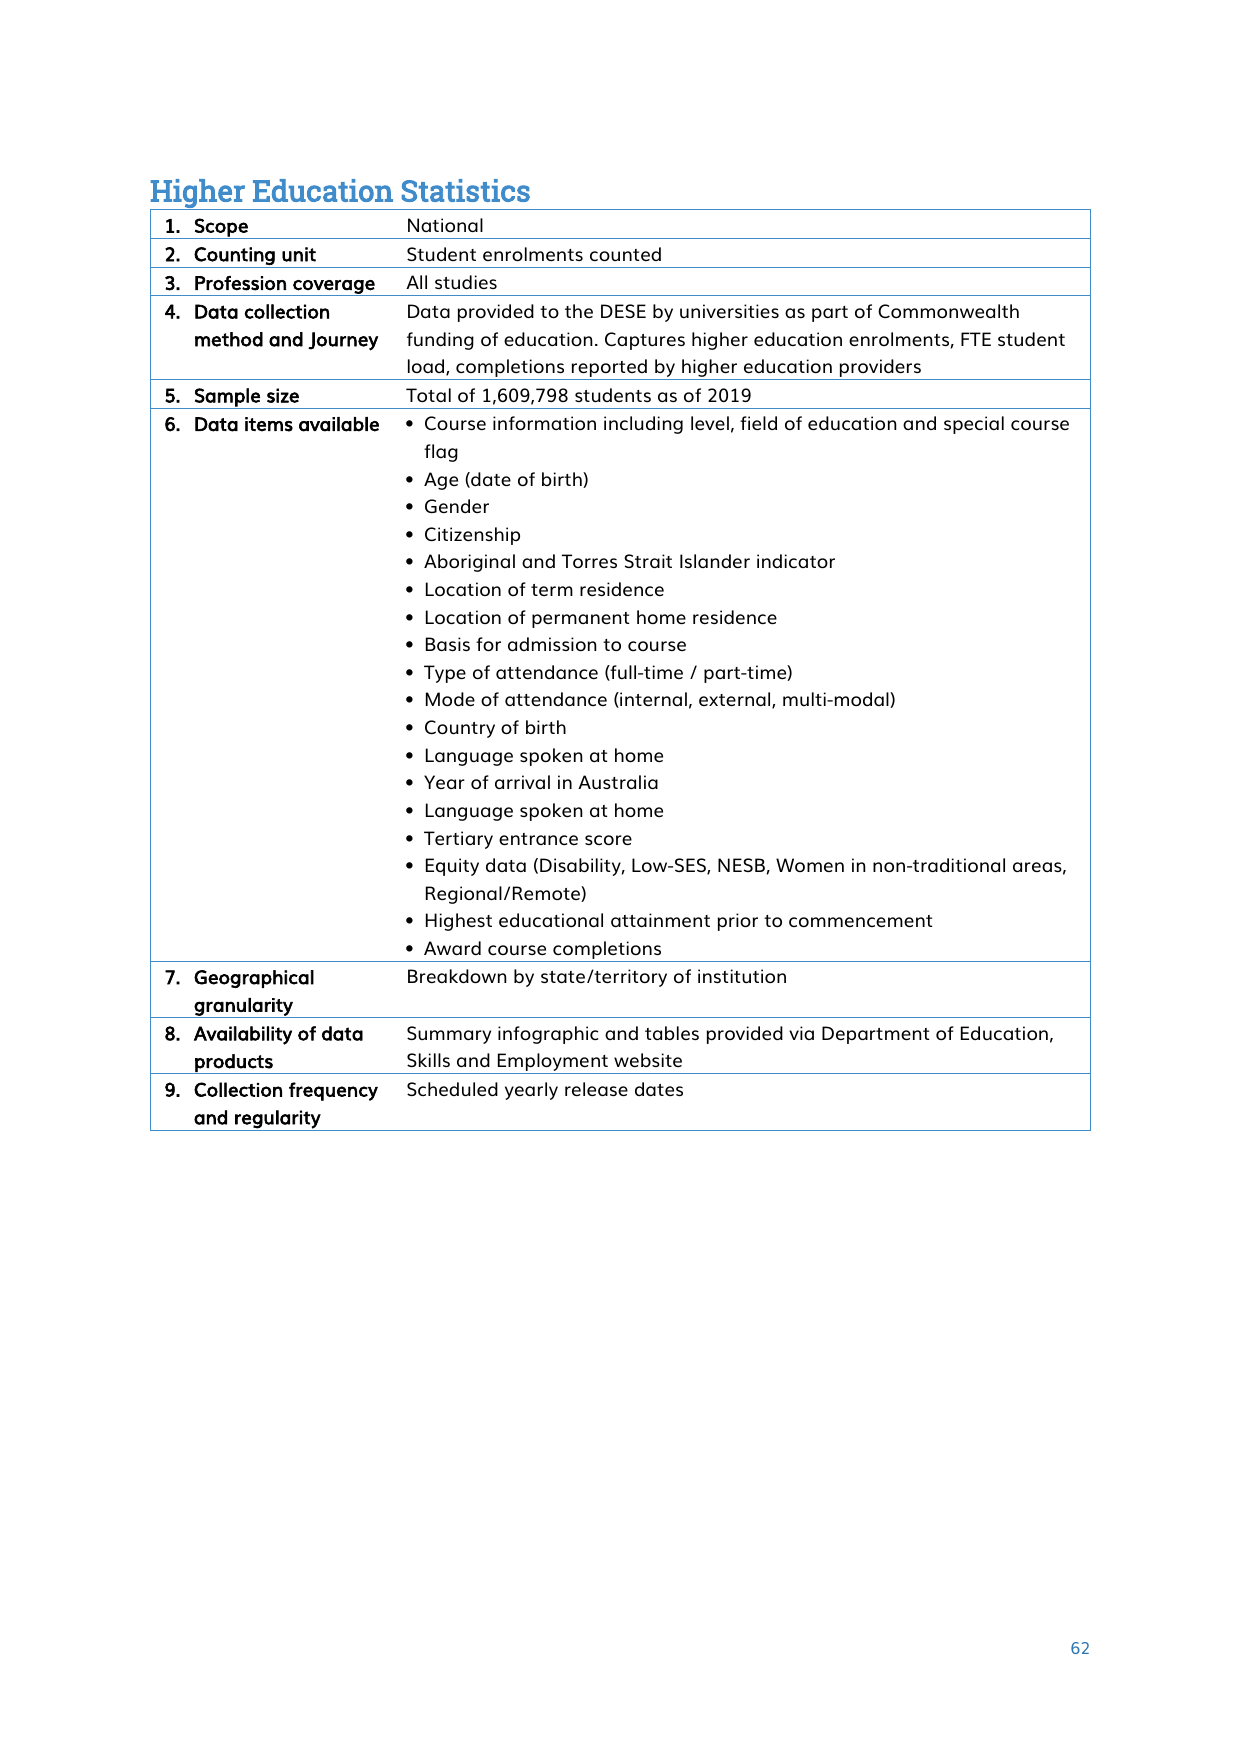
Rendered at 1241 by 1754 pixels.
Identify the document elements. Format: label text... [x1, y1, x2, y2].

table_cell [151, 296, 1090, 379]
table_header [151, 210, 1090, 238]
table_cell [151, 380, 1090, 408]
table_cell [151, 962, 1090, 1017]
subtitle Higher Education Statistics [150, 171, 1090, 209]
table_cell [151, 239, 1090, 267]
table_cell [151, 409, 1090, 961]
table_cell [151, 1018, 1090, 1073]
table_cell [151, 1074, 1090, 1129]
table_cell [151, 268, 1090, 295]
